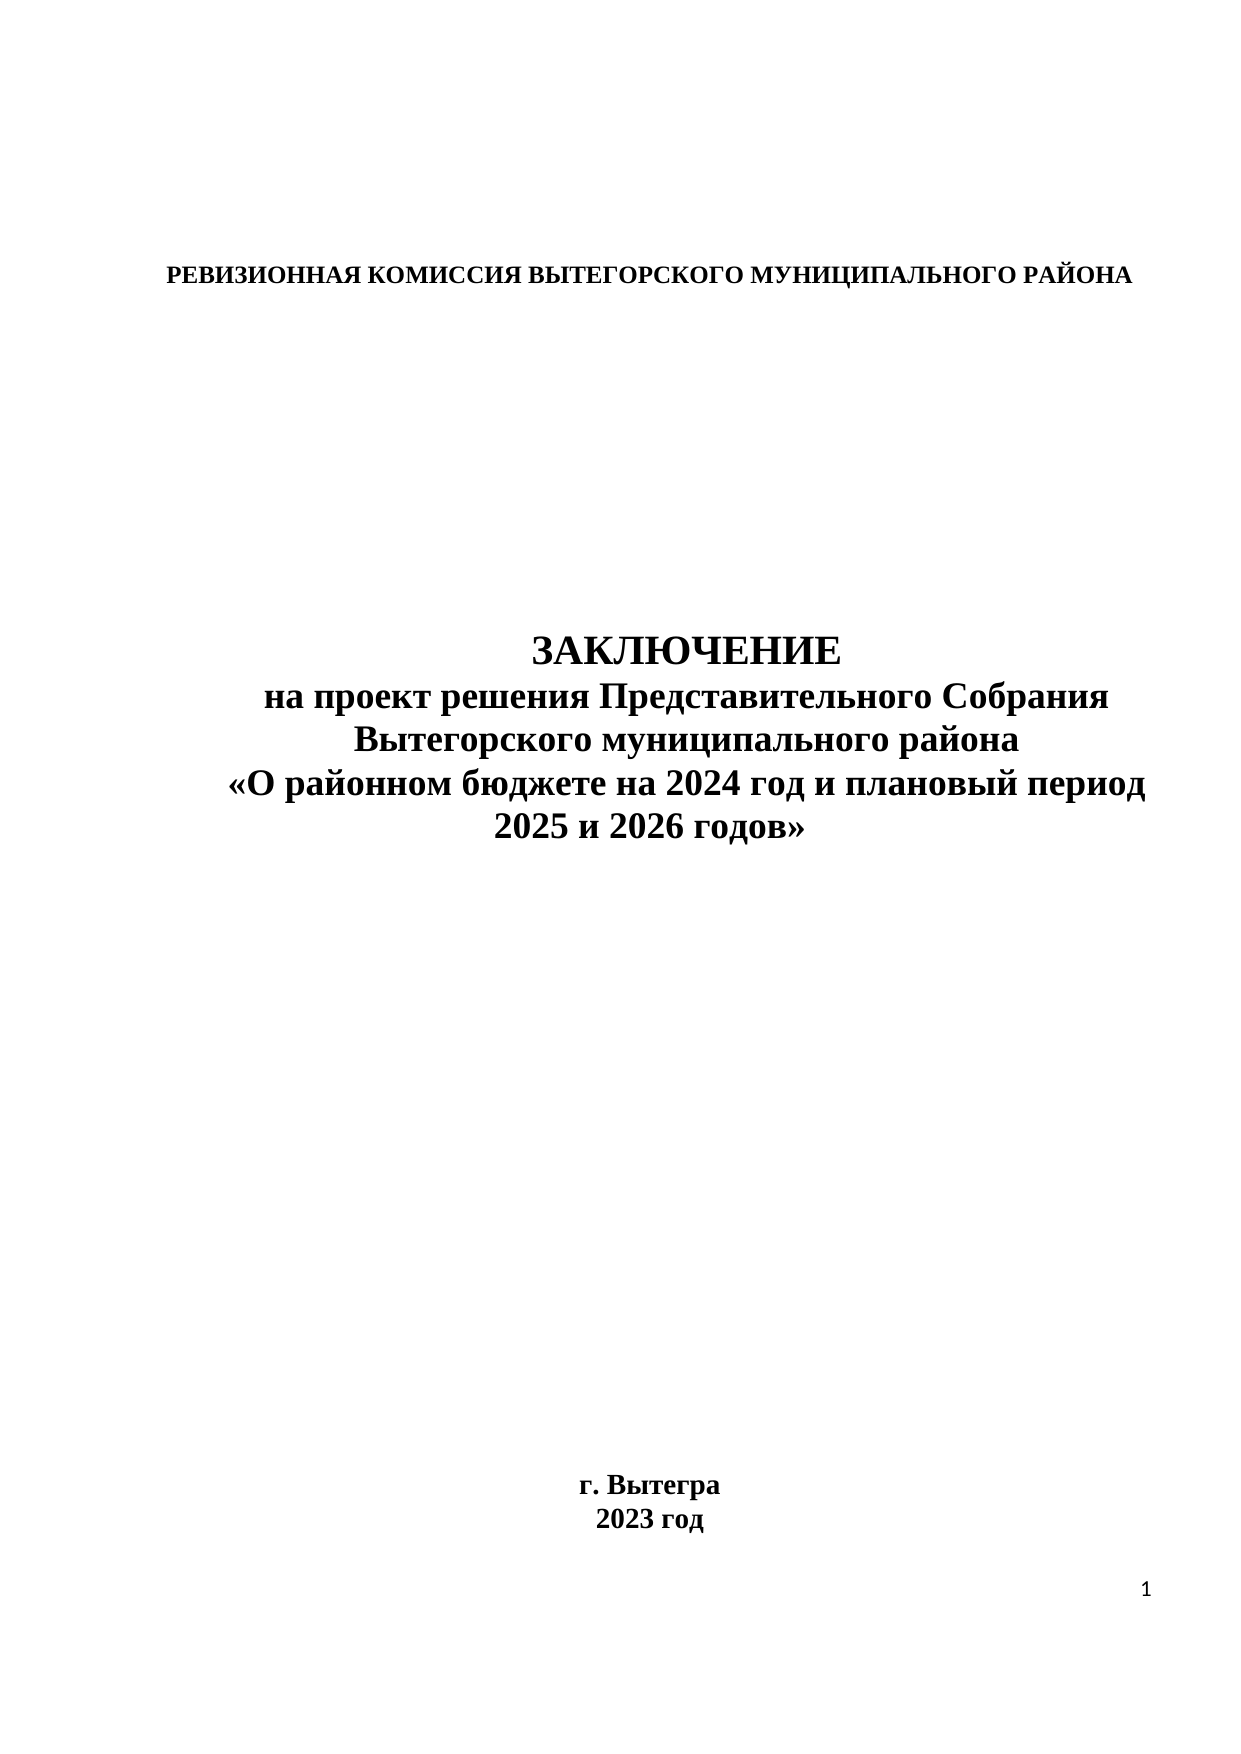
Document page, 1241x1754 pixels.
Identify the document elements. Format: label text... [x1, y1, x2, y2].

text на проект решения Представительного Собрания [148, 674, 1152, 717]
text РЕВИЗИОННАЯ КОМИССИЯ ВЫТЕГОРСКОГО МУНИЦИПАЛЬНОГО РАЙОНА [148, 261, 1152, 289]
text ЗАКЛЮЧЕНИЕ [148, 626, 1152, 674]
text г. Вытегра [148, 1467, 1152, 1501]
text «О районном бюджете на 2024 год и плановый период 2025 и 2026 годов» [148, 760, 1152, 846]
text 2023 год [148, 1501, 1152, 1534]
text Вытегорского муниципального района [148, 717, 1152, 760]
